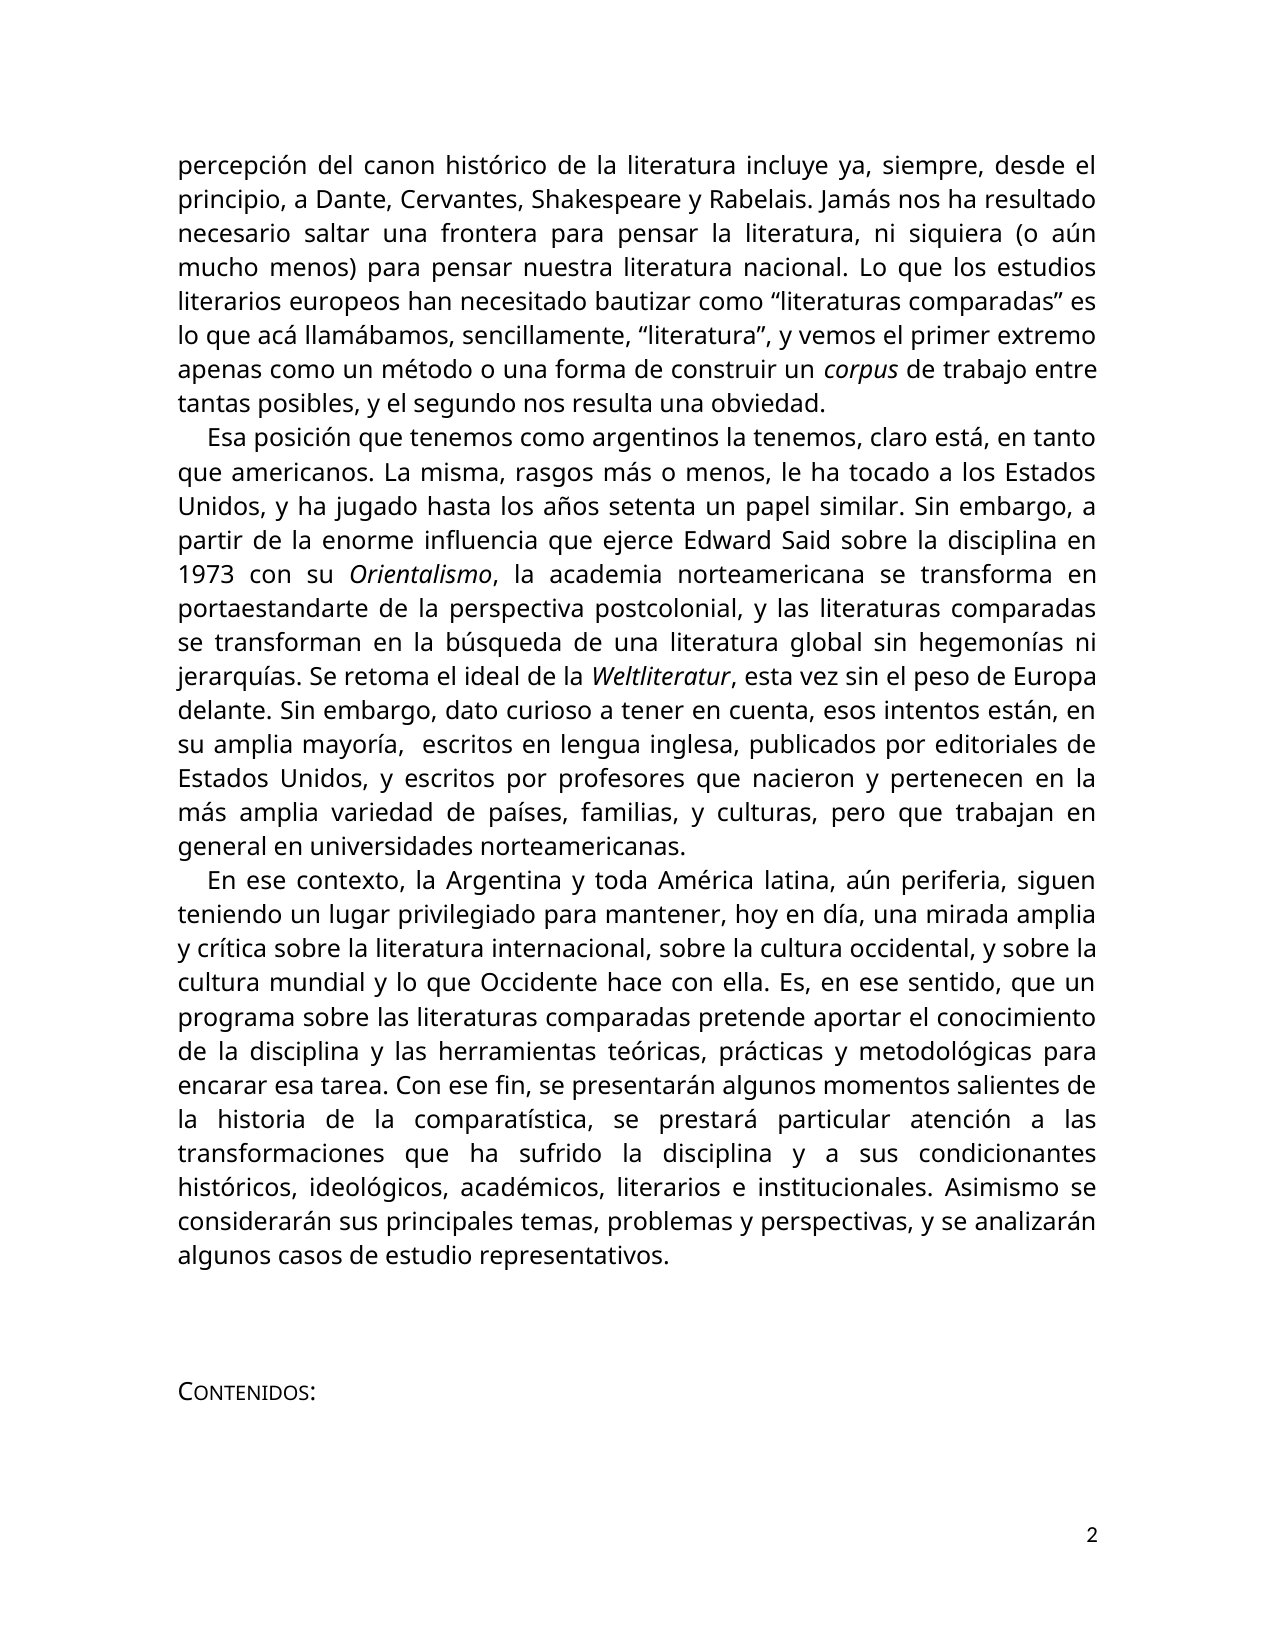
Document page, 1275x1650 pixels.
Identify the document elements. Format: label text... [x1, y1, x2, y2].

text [177, 148, 1098, 420]
text Esa posición que tenemos como argentinos la tenemos, claro está, en tanto que americanos. La misma, rasgos más o menos, le ha tocado a los Estados Unidos, y ha jugado hasta los años setenta un papel similar. Sin embargo, a partir de la enorme influencia que ejerce Edward Said sobre la disciplina en 1973 con su Orientalismo, la academia norteamericana se transforma en portaestandarte de la perspectiva postcolonial, y las literaturas comparadas se transforman en la búsqueda de una literatura global sin hegemonías ni jerarquías. Se retoma el ideal de la Weltliteratur, esta vez sin el peso de Europa delante. Sin embargo, dato curioso a tener en cuenta, esos intentos están, en su amplia mayoría, escritos en lengua inglesa, publicados por editoriales de Estados Unidos, y escritos por profesores que nacieron y pertenecen en la más amplia variedad de países, familias, y culturas, pero que trabajan en general en universidades norteamericanas. [177, 420, 1098, 863]
text En ese contexto, la Argentina y toda América latina, aún periferia, siguen teniendo un lugar privilegiado para mantener, hoy en día, una mirada amplia y crítica sobre la literatura internacional, sobre la cultura occidental, y sobre la cultura mundial y lo que Occidente hace con ella. Es, en ese sentido, que un programa sobre las literaturas comparadas pretende aportar el conocimiento de la disciplina y las herramientas teóricas, prácticas y metodológicas para encarar esa tarea. Con ese fin, se presentarán algunos momentos salientes de la historia de la comparatística, se prestará particular atención a las transformaciones que ha sufrido la disciplina y a sus condicionantes históricos, ideológicos, académicos, literarios e institucionales. Asimismo se considerarán sus principales temas, problemas y perspectivas, y se analizarán algunos casos de estudio representativos. [177, 863, 1098, 1272]
text Contenidos: [177, 1374, 1098, 1408]
